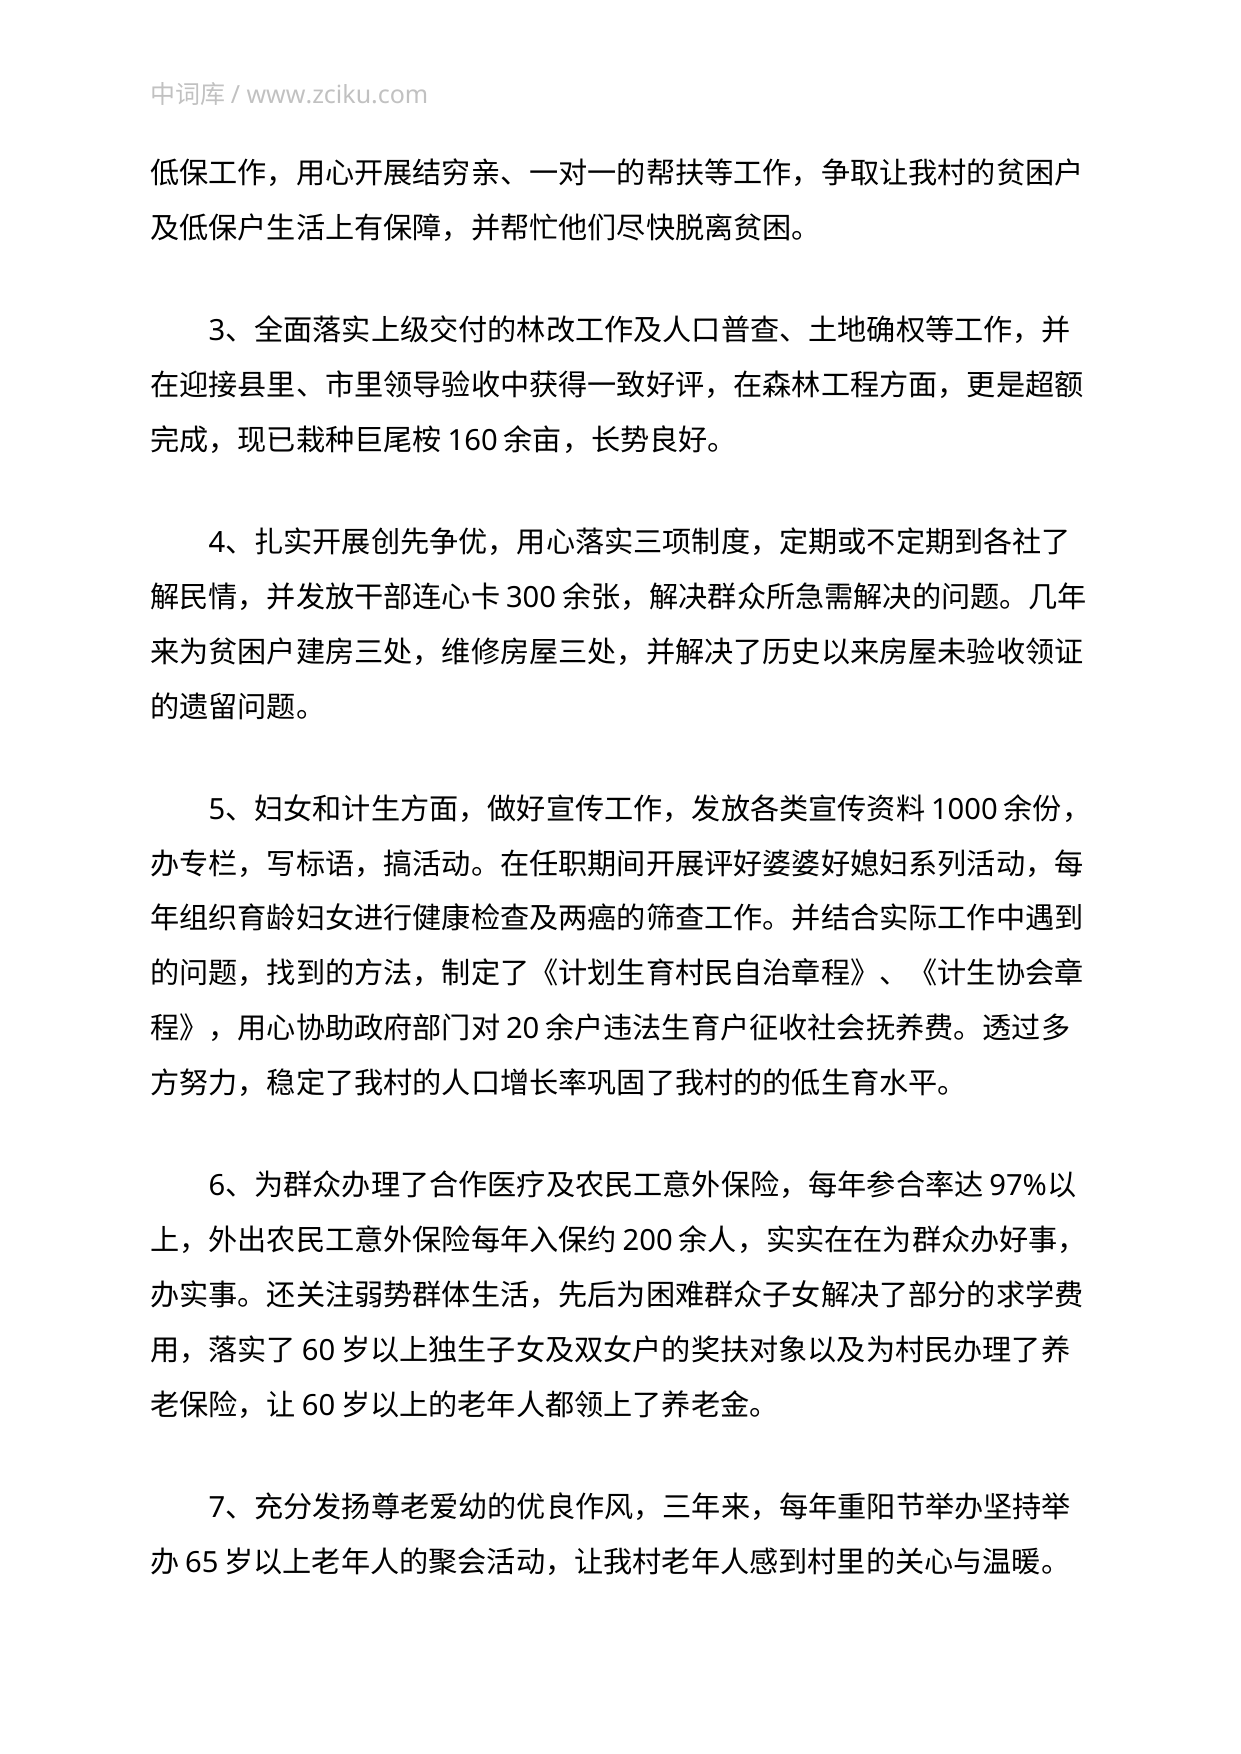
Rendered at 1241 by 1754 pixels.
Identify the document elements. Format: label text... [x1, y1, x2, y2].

text 5、妇女和计生方面，做好宣传工作，发放各类宣传资料1000余份，办专栏，写标语，搞活动。在任职期间开展评好婆婆好媳妇系列活动，每年组织育龄妇女进行健康检查及两癌的筛查工作。并结合实际工作中遇到的问题，找到的方法，制定了《计划生育村民自治章程》、《计生协会章程》，用心协助政府部门对20余户违法生育户征收社会抚养费。透过多方努力，稳定了我村的人口增长率巩固了我村的的低生育水平。 [150, 785, 1090, 1102]
text 3、全面落实上级交付的林改工作及人口普查、土地确权等工作，并在迎接县里、市里领导验收中获得一致好评，在森林工程方面，更是超额完成，现已栽种巨尾桉160余亩，长势良好。 [150, 307, 1090, 459]
text 7、充分发扬尊老爱幼的优良作风，三年来，每年重阳节举办坚持举办65岁以上老年人的聚会活动，让我村老年人感到村里的关心与温暖。 [150, 1483, 1090, 1581]
text 4、扎实开展创先争优，用心落实三项制度，定期或不定期到各社了解民情，并发放干部连心卡300余张，解决群众所急需解决的问题。几年来为贫困户建房三处，维修房屋三处，并解决了历史以来房屋未验收领证的遗留问题。 [150, 518, 1090, 726]
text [150, 150, 1090, 247]
text 6、为群众办理了合作医疗及农民工意外保险，每年参合率达97%以上，外出农民工意外保险每年入保约200余人，实实在在为群众办好事，办实事。还关注弱势群体生活，先后为困难群众子女解决了部分的求学费用，落实了60岁以上独生子女及双女户的奖扶对象以及为村民办理了养老保险，让60岁以上的老年人都领上了养老金。 [150, 1162, 1090, 1424]
